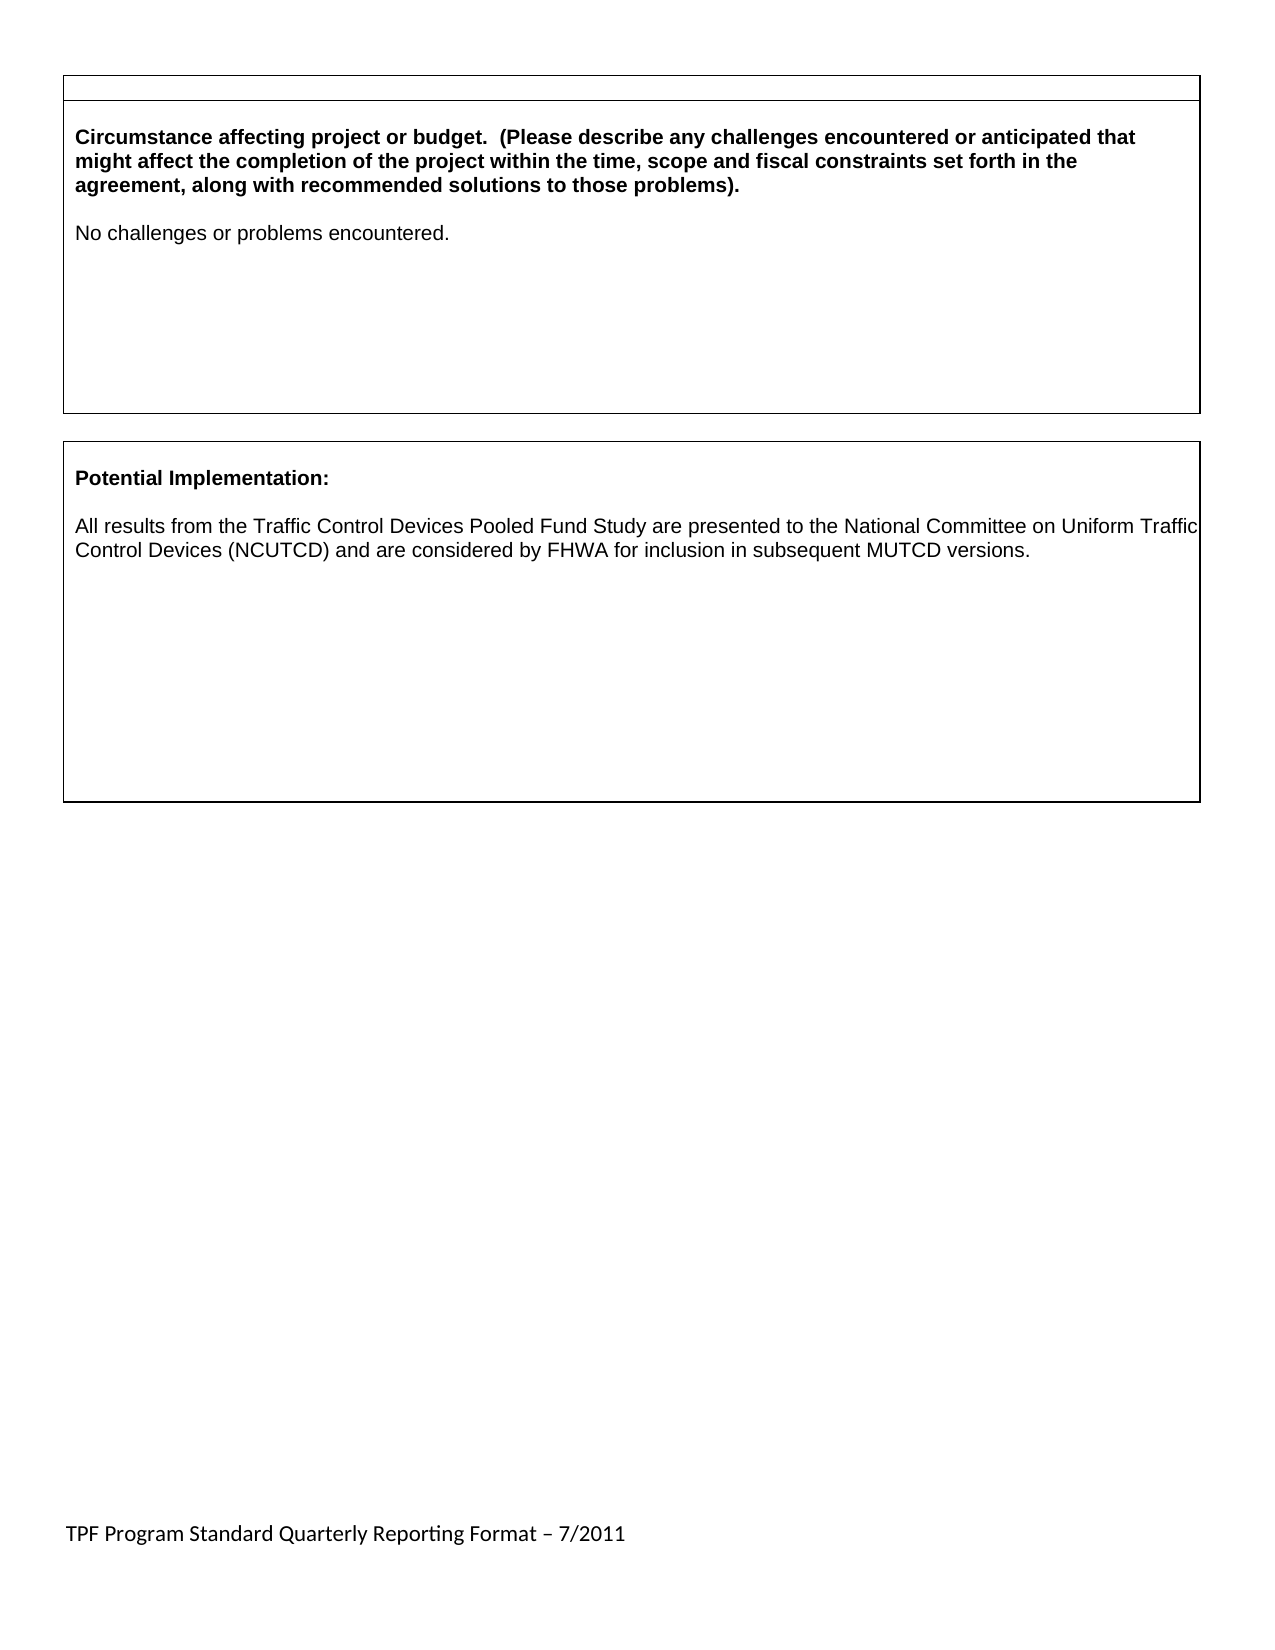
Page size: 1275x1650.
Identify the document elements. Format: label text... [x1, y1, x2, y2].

table_header Potential Implementation: All results from the Traffic Control Devices Pooled Fund Study are presented to the National Committee on Uniform Traffic Control Devices (NCUTCD) and are considered by FHWA for inclusion in subsequent MUTCD versions. [64, 442, 1199, 801]
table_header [64, 76, 1199, 100]
table_cell Circumstance affecting project or budget. (Please describe any challenges encountered or anticipated that might affect the completion of the project within the time, scope and fiscal constraints set forth in the agreement, along with recommended solutions to those problems). No challenges or problems encountered. [64, 101, 1199, 412]
